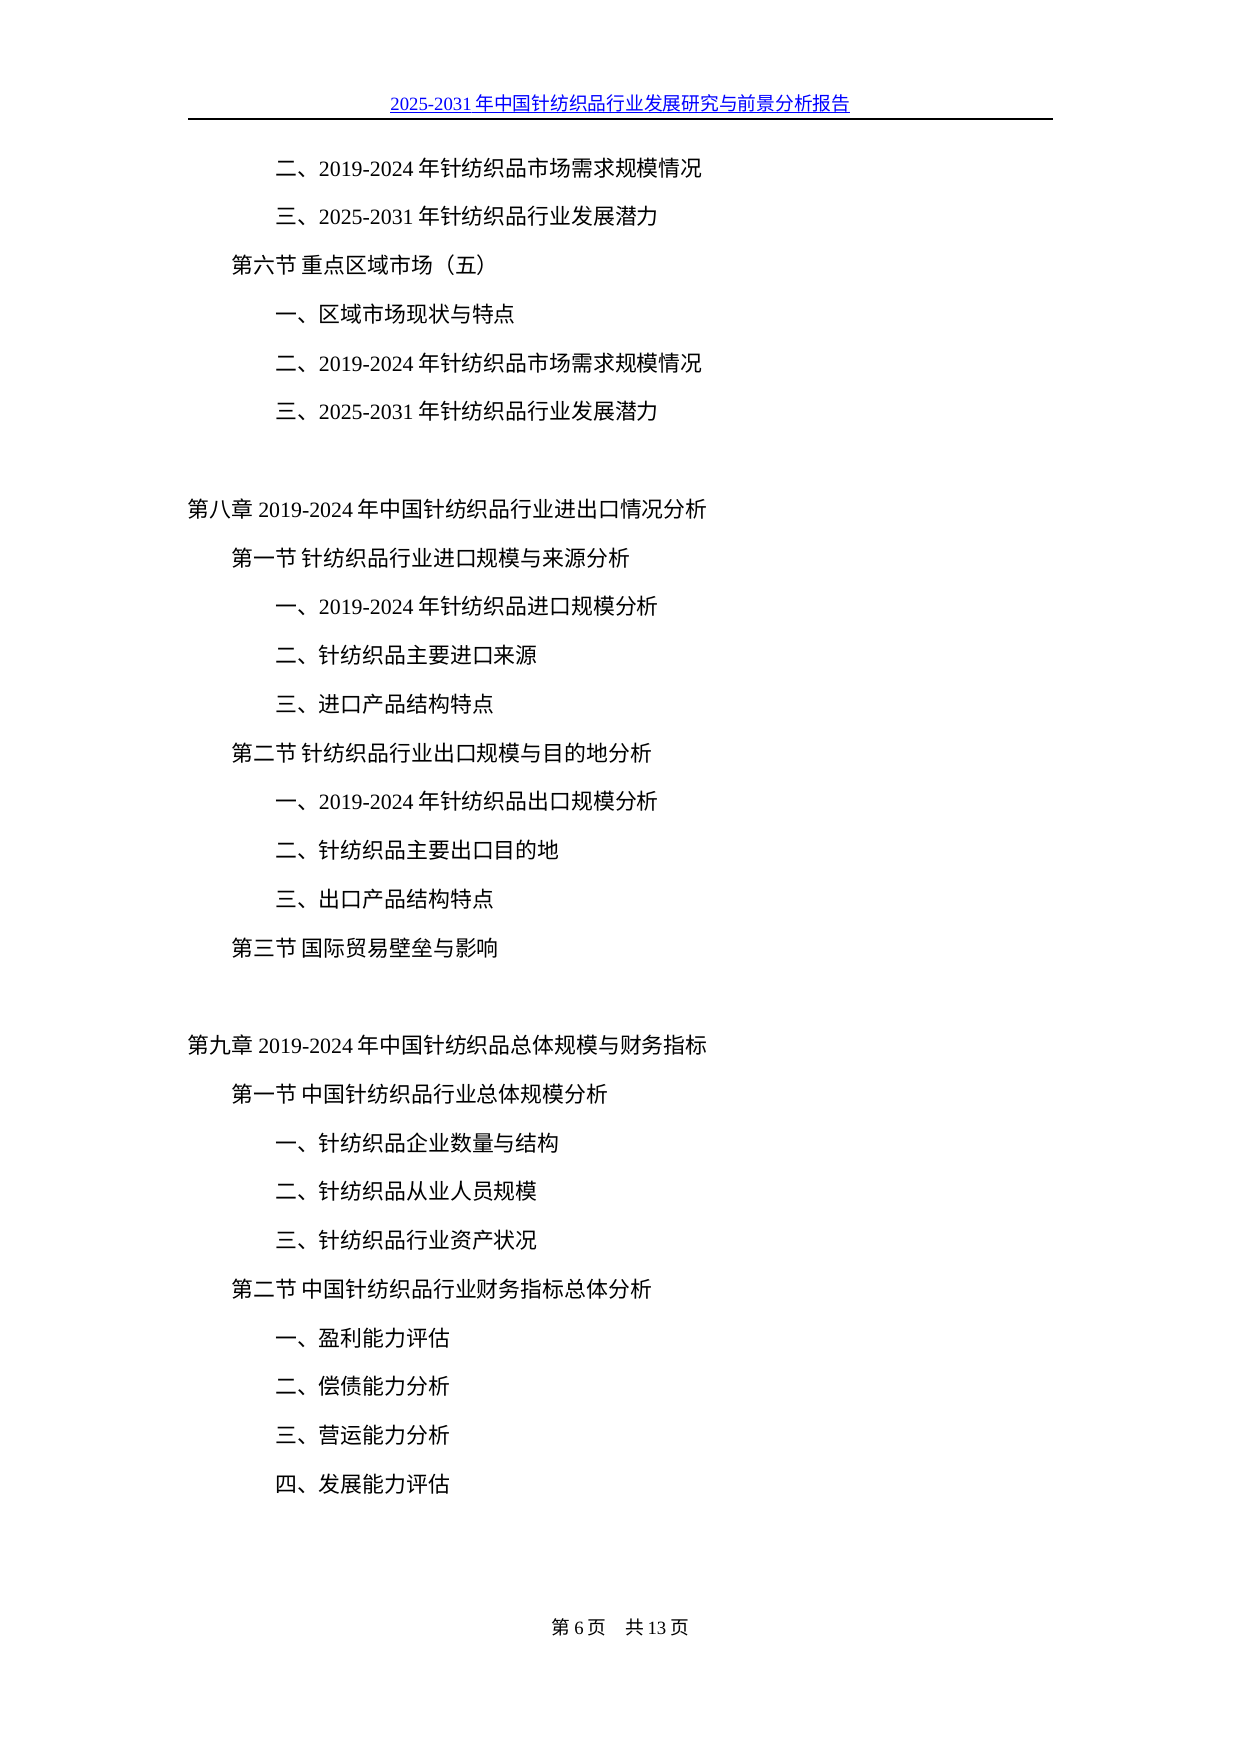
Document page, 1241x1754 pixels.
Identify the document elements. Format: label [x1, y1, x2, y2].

text [187, 150, 1053, 1499]
